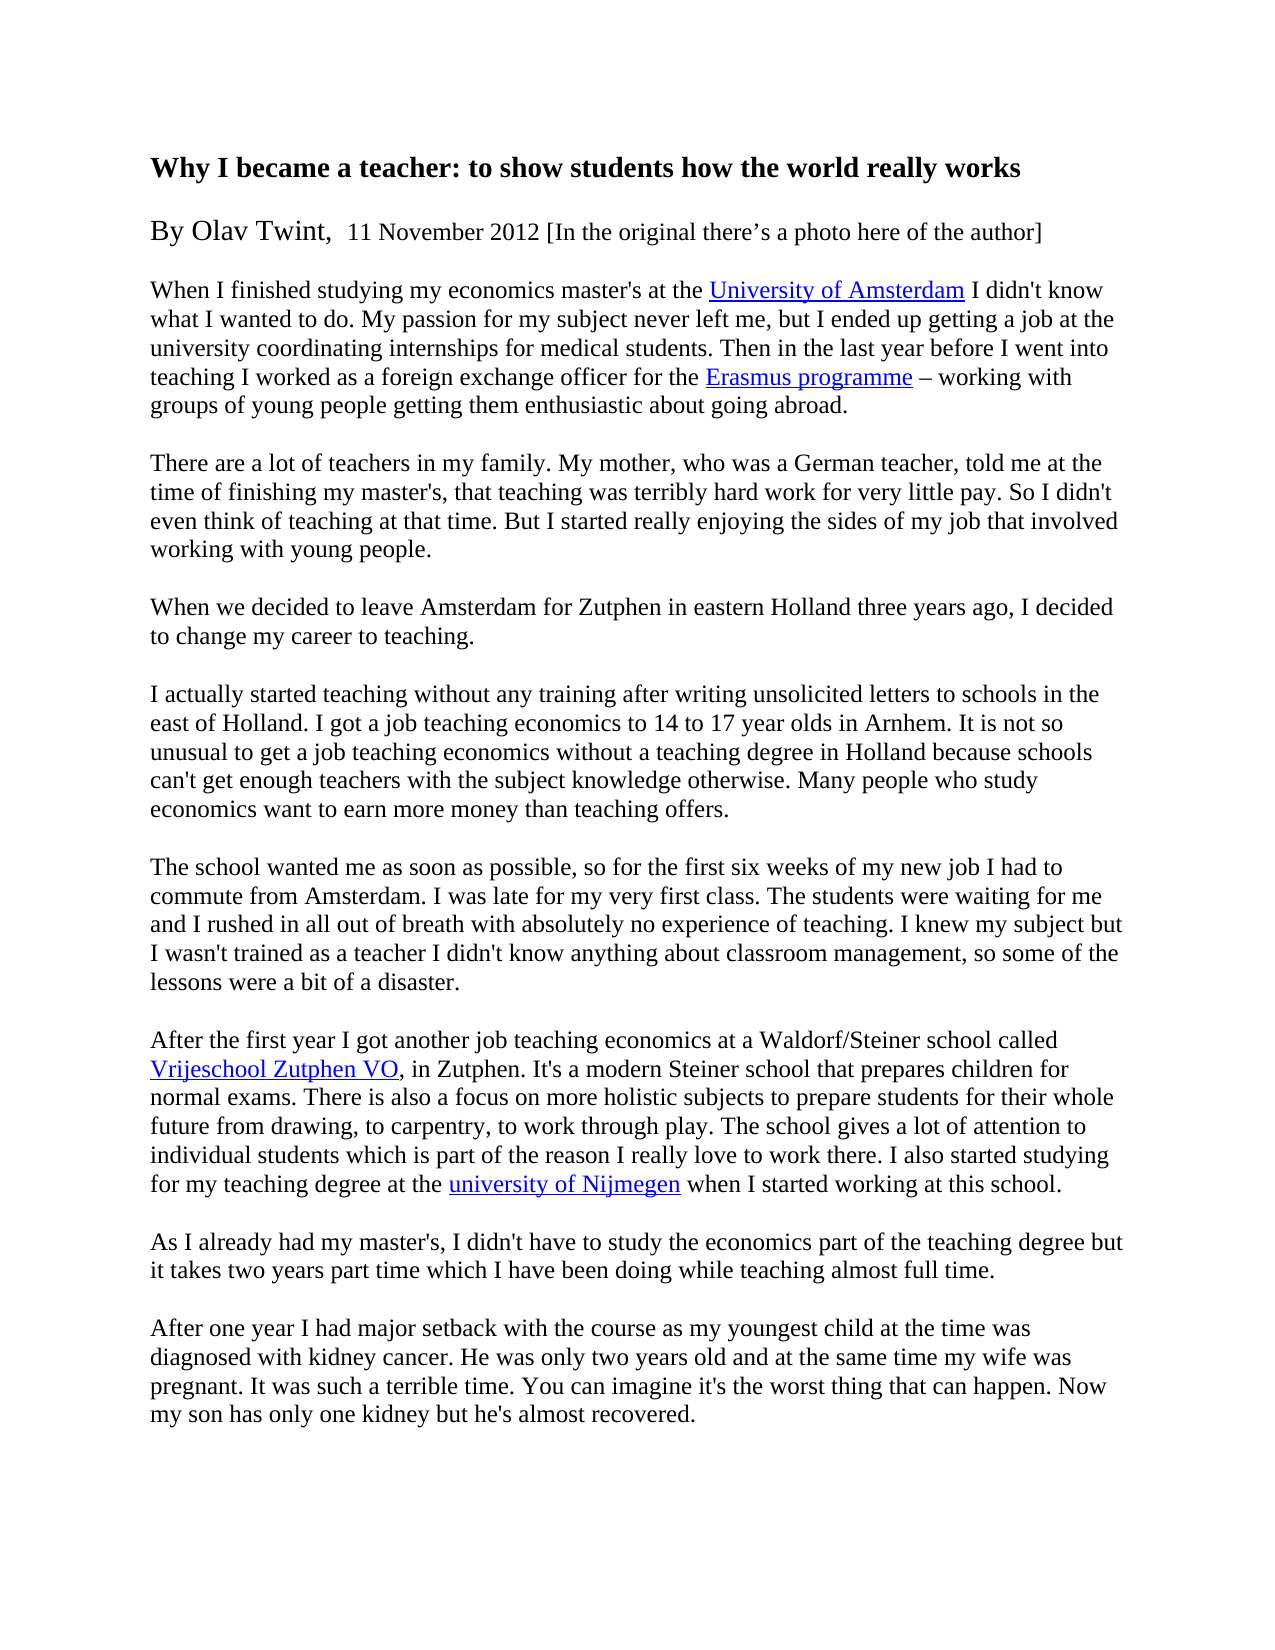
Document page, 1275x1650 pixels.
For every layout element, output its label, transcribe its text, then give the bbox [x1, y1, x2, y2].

text The school wanted me as soon as possible, so for the first six weeks of my new job I had to commute from Amsterdam. I was late for my very first class. The students were waiting for me and I rushed in all out of breath with absolutely no experience of teaching. I knew my subject but I wasn't trained as a teacher I didn't know anything about classroom management, so some of the lessons were a bit of a disaster. [150, 852, 1125, 996]
text There are a lot of teachers in my family. My mother, who was a German teacher, told me at the time of finishing my master's, that teaching was terribly hard work for very little pay. So I didn't even think of teaching at that time. But I started really enjoying the sides of my job that involved working with young people. [150, 448, 1125, 563]
text After the first year I got another job teaching economics at a Waldorf/Steiner school called Vrijeschool Zutphen VO, in Zutphen. It's a modern Steiner school that prepares children for normal exams. There is also a focus on more holistic subjects to prepare students for their whole future from drawing, to carpentry, to work through play. The school gives a lot of attention to individual students which is part of the reason I really love to work there. I also started studying for my teaching degree at the university of Nijmegen when I started working at this school. [150, 1025, 1125, 1197]
text I actually started teaching without any training after writing unsolicited letters to schools in the east of Holland. I got a job teaching economics to 14 to 17 year olds in Arnhem. It is not so unusual to get a job teaching economics without a teaching degree in Holland because schools can't get enough teachers with the subject knowledge otherwise. Many people who study economics want to earn more money than teaching offers. [150, 679, 1125, 823]
text Why I became a teacher: to show students how the world really works [150, 150, 1125, 183]
text By Olav Twint, 11 November 2012 [In the original there’s a photo here of the author] [150, 213, 1125, 246]
text When we decided to leave Amsterdam for Zutphen in eastern Holland three years ago, I decided to change my career to teaching. [150, 592, 1125, 650]
text When I finished studying my economics master's at the University of Amsterdam I didn't know what I wanted to do. My passion for my subject never left me, but I ended up getting a job at the university coordinating internships for medical students. Then in the last year before I went into teaching I worked as a foreign exchange officer for the Erasmus programme – working with groups of young people getting them enthusiastic about going abroad. [150, 275, 1125, 419]
text As I already had my master's, I didn't have to study the economics part of the teaching degree but it takes two years part time which I have been doing while teaching almost full time. [150, 1227, 1125, 1284]
text After one year I had major setback with the course as my youngest child at the time was diagnosed with kidney cancer. He was only two years old and at the same time my wife was pregnant. It was such a terrible time. You can imagine it's the worst thing that can happen. Now my son has only one kidney but he's almost recovered. [150, 1313, 1125, 1428]
